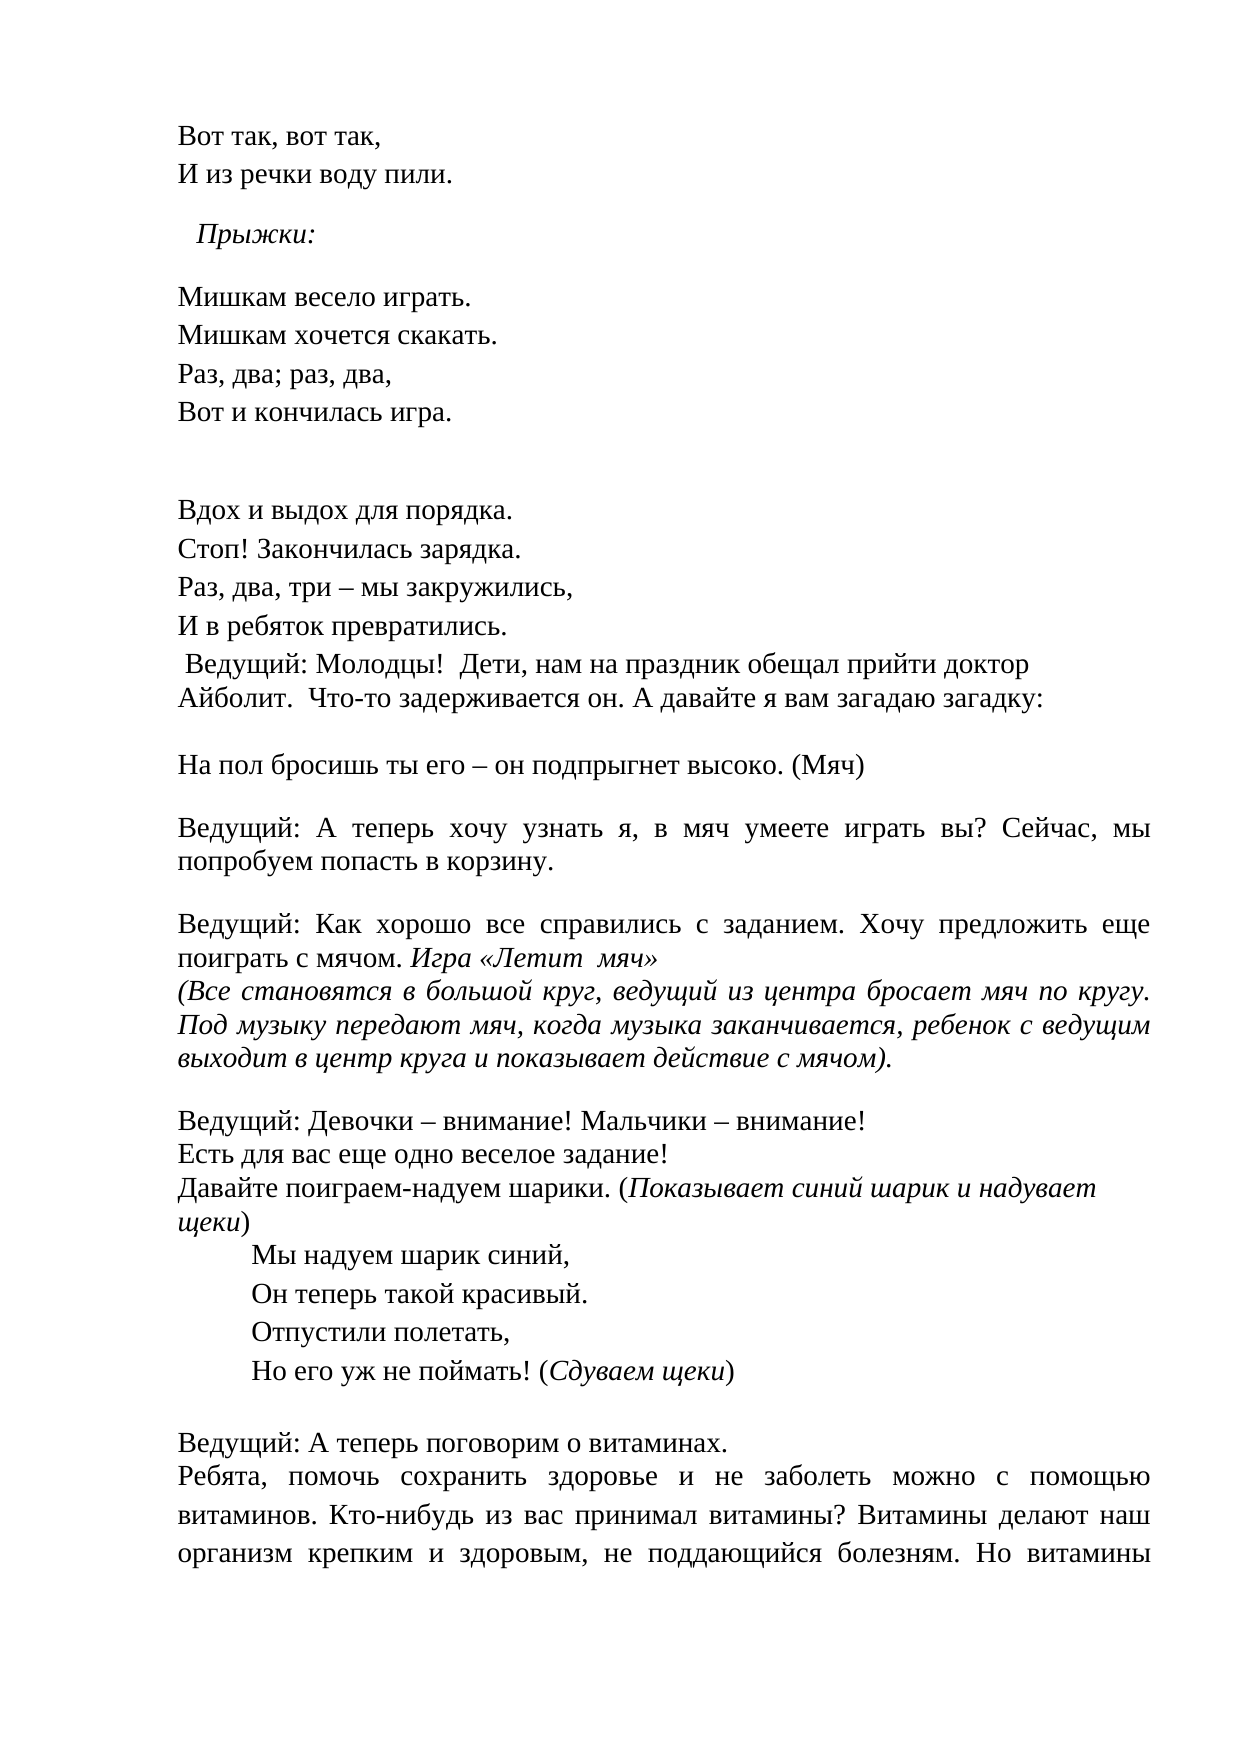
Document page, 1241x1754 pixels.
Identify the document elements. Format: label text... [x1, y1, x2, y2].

text Мы надуем шарик синий, [177, 1237, 1152, 1271]
text Но его уж не поймать! (Сдуваем щеки) [177, 1353, 1152, 1386]
text Стоп! Закончилась зарядка. Раз, два, три – мы закружились, И в ребяток превратились. [177, 531, 1152, 642]
text Он теперь такой красивый. [177, 1276, 1152, 1309]
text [177, 118, 1152, 190]
text Вдох и выдох для порядка. [177, 454, 1152, 526]
text Ведущий: Девочки – внимание! Мальчики – внимание! Есть для вас еще одно веселое задание! Давайте поиграем-надуем шарики. (Показывает синий шарик и надувает щеки) [177, 1103, 1152, 1237]
text Ведущий: Молодцы! Дети, нам на праздник обещал прийти доктор Айболит. Что-то задерживается он. А давайте я вам загадаю загадку: [1030, 647, 1152, 714]
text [177, 1458, 1152, 1569]
text Ведущий: Как хорошо все справились с заданием. Хочу предложить еще поиграть с мячом. Игра «Летит мяч» [177, 906, 1152, 973]
text Ведущий: А теперь хочу узнать я, в мяч умеете играть вы? Сейчас, мы попробуем попасть в корзину. [177, 810, 1152, 877]
text Мишкам весело играть. Мишкам хочется скакать. Раз, два; раз, два, Вот и кончилась игра. [177, 279, 1152, 428]
text На пол бросишь ты его – он подпрыгнет высоко. (Мяч) [177, 714, 1152, 781]
text Отпустили полетать, [177, 1314, 1152, 1348]
text (Все становятся в большой круг, ведущий из центра бросает мяч по кругу. Под музыку передают мяч, когда музыка заканчивается, ребенок с ведущим выходит в центр круга и показывает действие с мячом). [177, 973, 1152, 1074]
text Ведущий: А теперь поговорим о витаминах. [177, 1391, 1152, 1458]
text Прыжки: [177, 216, 1152, 249]
